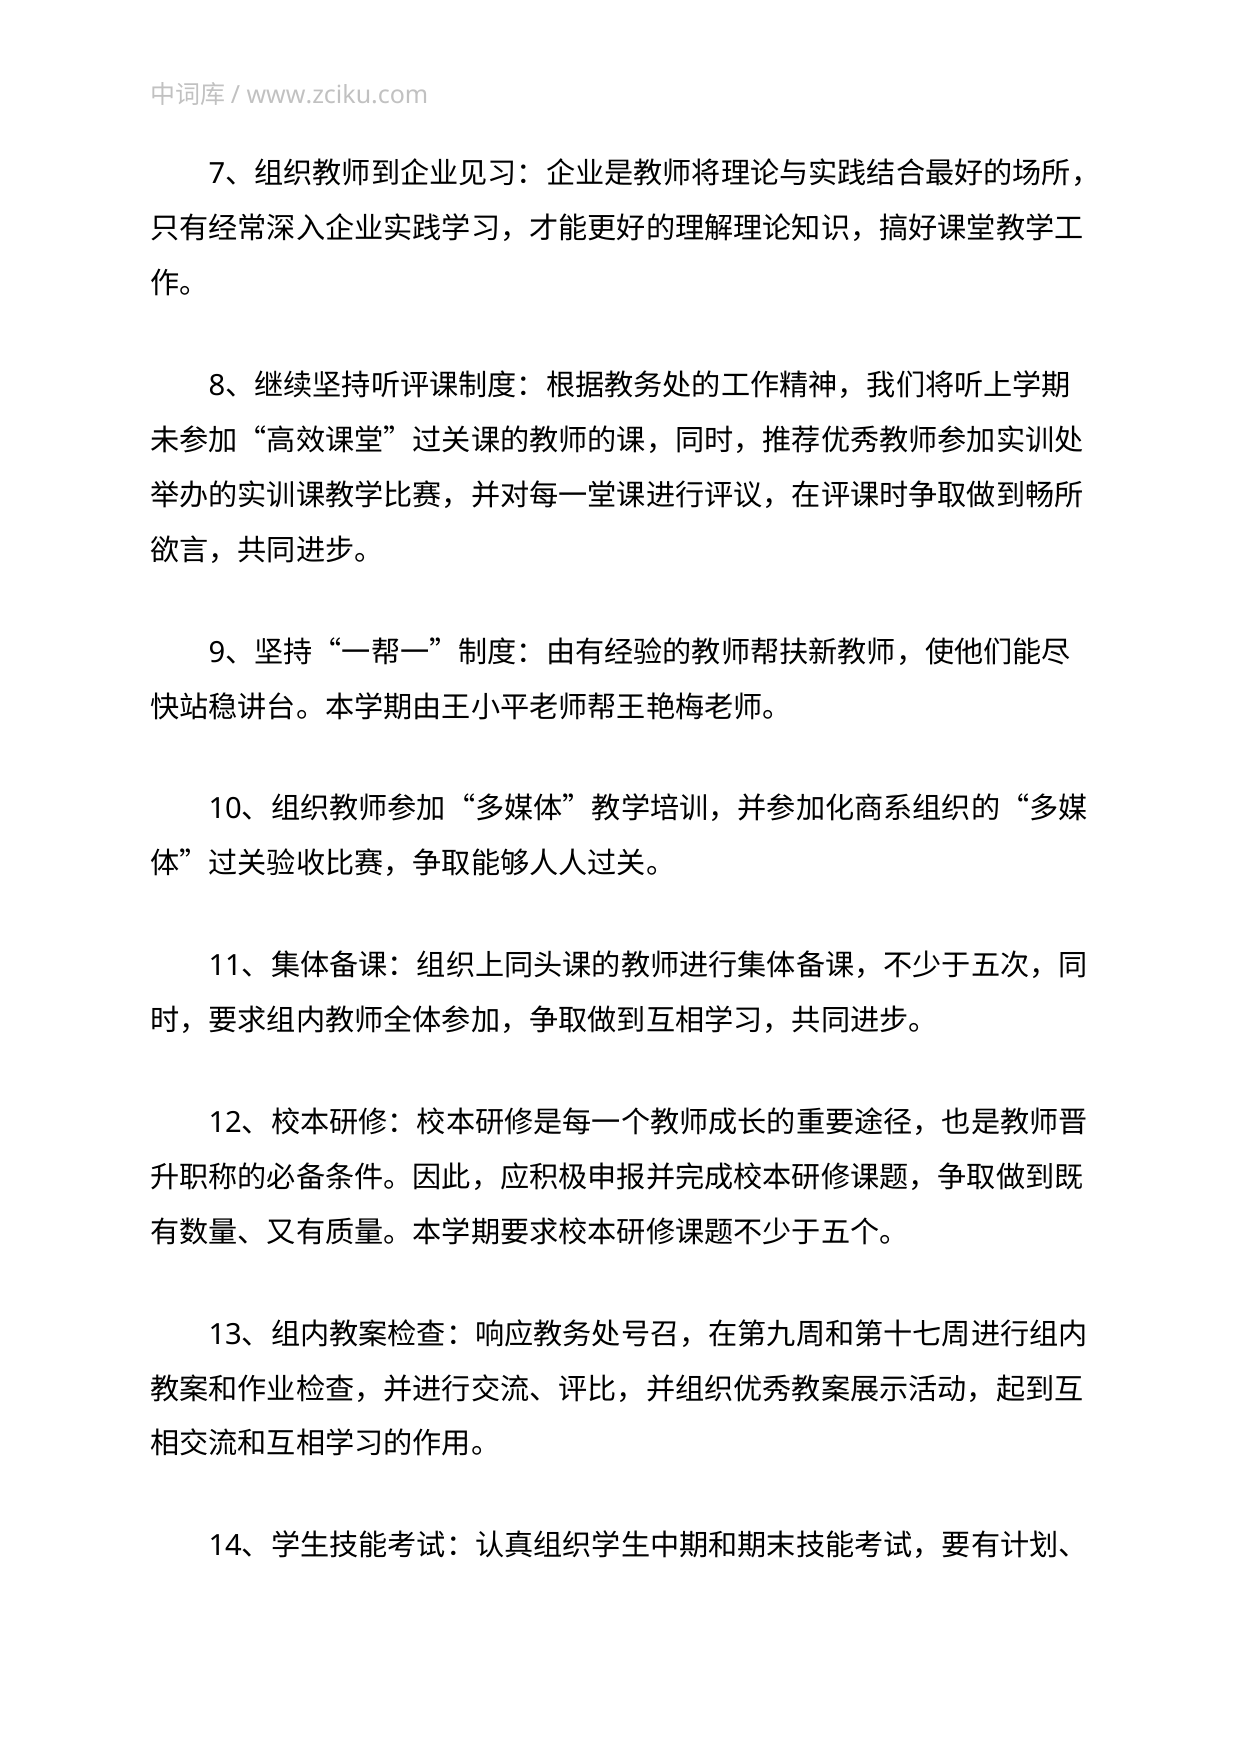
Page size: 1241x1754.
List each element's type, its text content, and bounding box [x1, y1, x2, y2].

text 8、继续坚持听评课制度：根据教务处的工作精神，我们将听上学期未参加“高效课堂”过关课的教师的课，同时，推荐优秀教师参加实训处举办的实训课教学比赛，并对每一堂课进行评议，在评课时争取做到畅所欲言，共同进步。 [150, 362, 1090, 569]
text 10、组织教师参加“多媒体”教学培训，并参加化商系组织的“多媒体”过关验收比赛，争取能够人人过关。 [150, 785, 1090, 882]
text 7、组织教师到企业见习：企业是教师将理论与实践结合最好的场所，只有经常深入企业实践学习，才能更好的理解理论知识，搞好课堂教学工作。 [150, 150, 1090, 302]
text 13、组内教案检查：响应教务处号召，在第九周和第十七周进行组内教案和作业检查，并进行交流、评比，并组织优秀教案展示活动，起到互相交流和互相学习的作用。 [150, 1310, 1090, 1462]
text 11、集体备课：组织上同头课的教师进行集体备课，不少于五次，同时，要求组内教师全体参加，争取做到互相学习，共同进步。 [150, 942, 1090, 1039]
text 12、校本研修：校本研修是每一个教师成长的重要途径，也是教师晋升职称的必备条件。因此，应积极申报并完成校本研修课题，争取做到既有数量、又有质量。本学期要求校本研修课题不少于五个。 [150, 1098, 1090, 1251]
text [150, 1522, 1090, 1564]
text 9、坚持“一帮一”制度：由有经验的教师帮扶新教师，使他们能尽快站稳讲台。本学期由王小平老师帮王艳梅老师。 [150, 628, 1090, 726]
